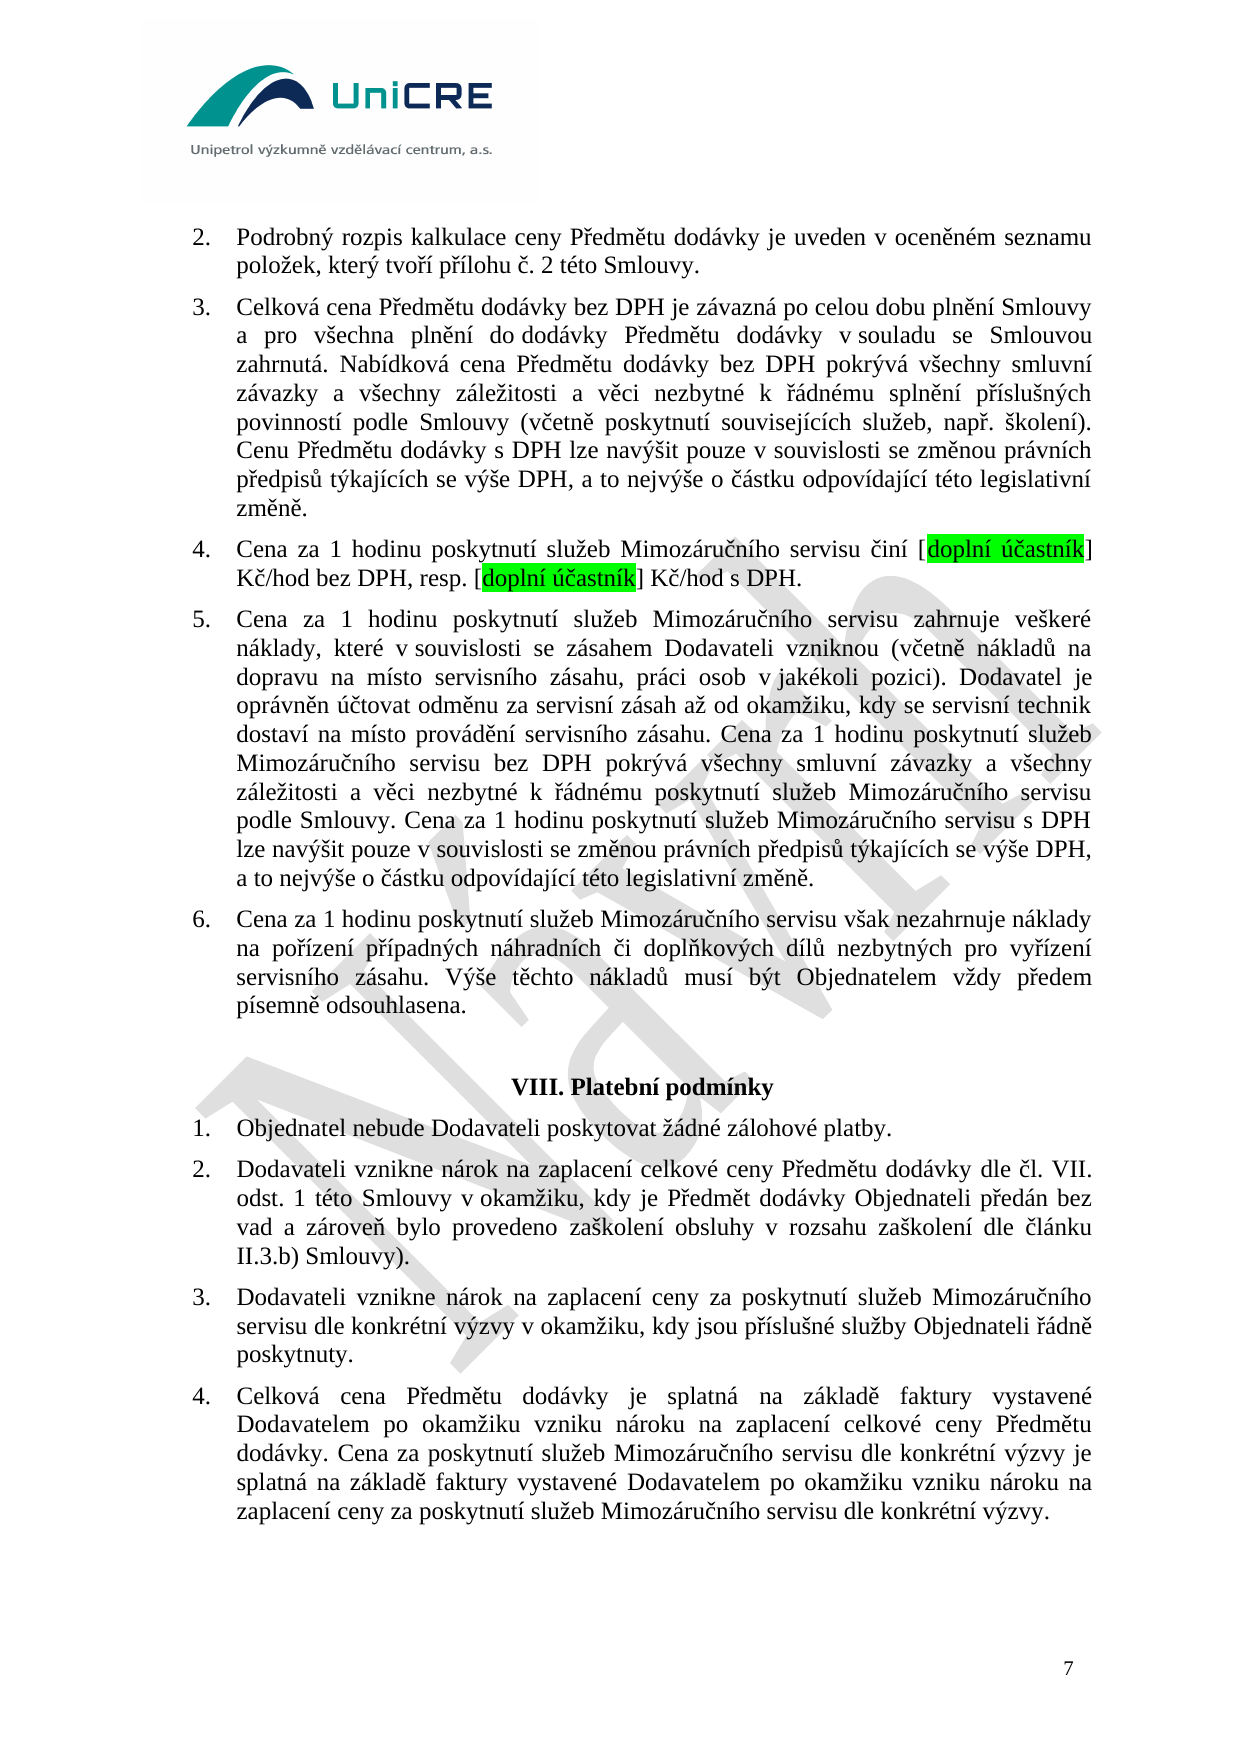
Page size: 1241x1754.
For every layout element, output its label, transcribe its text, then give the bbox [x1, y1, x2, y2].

list Cena za 1 hodinu poskytnutí služeb Mimozáručního servisu činí [doplní účastník] Kč/hod bez DPH, resp. [doplní účastník] Kč/hod s DPH. [192, 534, 1093, 592]
list Celková cena Předmětu dodávky bez DPH je závazná po celou dobu plnění Smlouvy a pro všechna plnění do dodávky Předmětu dodávky v souladu se Smlouvou zahrnutá. Nabídková cena Předmětu dodávky bez DPH pokrývá všechny smluvní závazky a všechny záležitosti a věci nezbytné k řádnému splnění příslušných povinností podle Smlouvy (včetně poskytnutí souvisejících služeb, např. školení). Cenu Předmětu dodávky s DPH lze navýšit pouze v souvislosti se změnou právních předpisů týkajících se výše DPH, a to nejvýše o částku odpovídající této legislativní změně. [192, 292, 1093, 522]
list Cena za 1 hodinu poskytnutí služeb Mimozáručního servisu však nezahrnuje náklady na pořízení případných náhradních či doplňkových dílů nezbytných pro vyřízení servisního zásahu. Výše těchto nákladů musí být Objednatelem vždy předem písemně odsouhlasena. [192, 904, 1093, 1019]
list Podrobný rozpis kalkulace ceny Předmětu dodávky je uveden v oceněném seznamu položek, který tvoří přílohu č. 2 této Smlouvy. [192, 222, 1093, 279]
text VIII. Platební podmínky [192, 1072, 1093, 1101]
list Objednatel nebude Dodavateli poskytovat žádné zálohové platby. [192, 1113, 1093, 1142]
list Celková cena Předmětu dodávky je splatná na základě faktury vystavené Dodavatelem po okamžiku vzniku nároku na zaplacení celkové ceny Předmětu dodávky. Cena za poskytnutí služeb Mimozáručního servisu dle konkrétní výzvy je splatná na základě faktury vystavené Dodavatelem po okamžiku vzniku nároku na zaplacení ceny za poskytnutí služeb Mimozáručního servisu dle konkrétní výzvy. [192, 1381, 1093, 1524]
list Cena za 1 hodinu poskytnutí služeb Mimozáručního servisu zahrnuje veškeré náklady, které v souvislosti se zásahem Dodavateli vzniknou (včetně nákladů na dopravu na místo servisního zásahu, práci osob v jakékoli pozici). Dodavatel je oprávněn účtovat odměnu za servisní zásah až od okamžiku, kdy se servisní technik dostaví na místo provádění servisního zásahu. Cena za 1 hodinu poskytnutí služeb Mimozáručního servisu bez DPH pokrývá všechny smluvní závazky a všechny záležitosti a věci nezbytné k řádnému poskytnutí služeb Mimozáručního servisu podle Smlouvy. Cena za 1 hodinu poskytnutí služeb Mimozáručního servisu s DPH lze navýšit pouze v souvislosti se změnou právních předpisů týkajících se výše DPH, a to nejvýše o částku odpovídající této legislativní změně. [192, 604, 1093, 892]
list Dodavateli vznikne nárok na zaplacení ceny za poskytnutí služeb Mimozáručního servisu dle konkrétní výzvy v okamžiku, kdy jsou příslušné služby Objednateli řádně poskytnuty. [192, 1282, 1093, 1368]
list Dodavateli vznikne nárok na zaplacení celkové ceny Předmětu dodávky dle čl. VII. odst. 1 této Smlouvy v okamžiku, kdy je Předmět dodávky Objednateli předán bez vad a zároveň bylo provedeno zaškolení obsluhy v rozsahu zaškolení dle článku II.3.b) Smlouvy). [192, 1154, 1093, 1269]
picture [140, 19, 538, 203]
